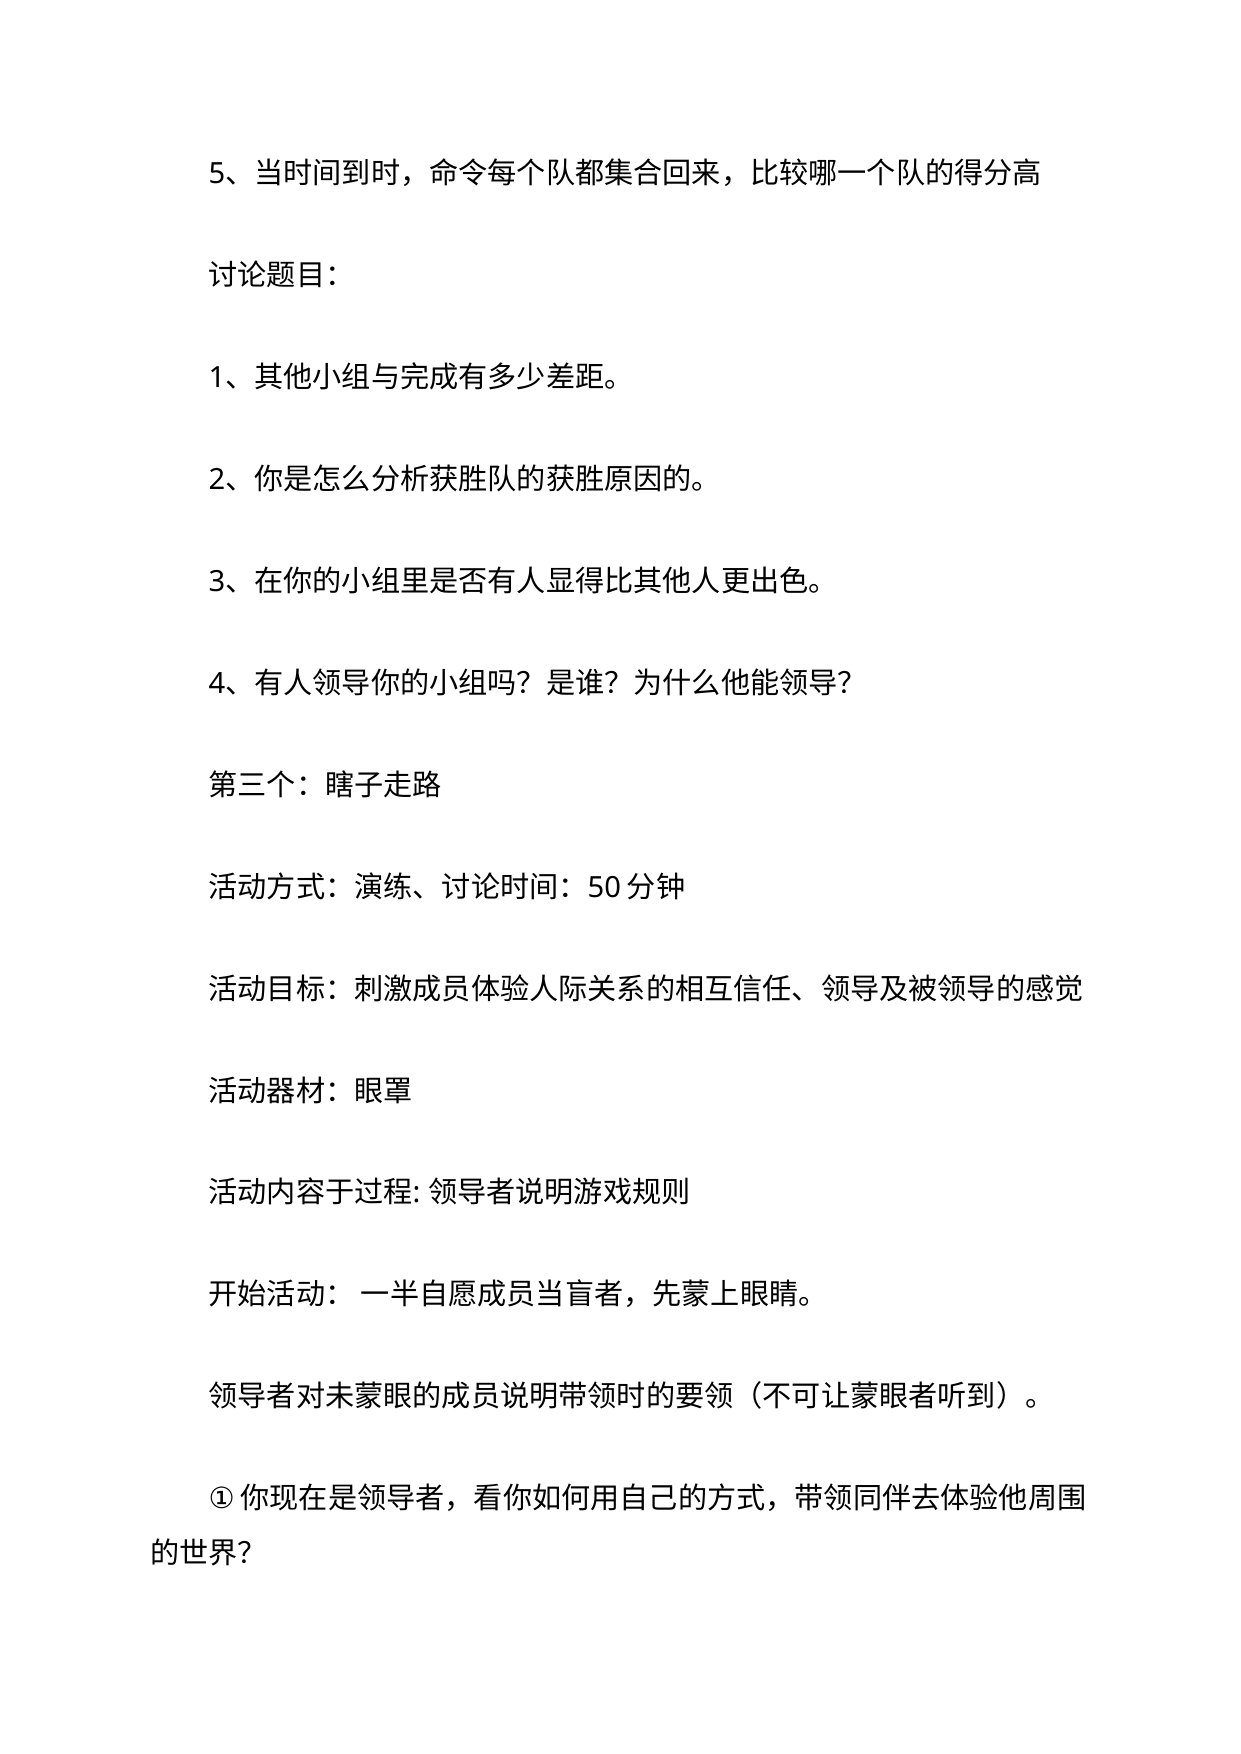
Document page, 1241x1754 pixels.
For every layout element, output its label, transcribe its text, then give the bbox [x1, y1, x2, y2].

text 活动器材：眼罩 [150, 1067, 1090, 1109]
text 讨论题目： [150, 252, 1090, 294]
text 开始活动： 一半自愿成员当盲者，先蒙上眼睛。 [150, 1271, 1090, 1313]
text 第三个：瞎子走路 [150, 762, 1090, 804]
text 活动内容于过程: 领导者说明游戏规则 [150, 1169, 1090, 1211]
text 领导者对未蒙眼的成员说明带领时的要领（不可让蒙眼者听到）。 [150, 1373, 1090, 1415]
text 2、你是怎么分析获胜队的获胜原因的。 [150, 456, 1090, 498]
text 3、在你的小组里是否有人显得比其他人更出色。 [150, 558, 1090, 600]
text 4、有人领导你的小组吗？是谁？为什么他能领导？ [150, 660, 1090, 702]
text 1、其他小组与完成有多少差距。 [150, 354, 1090, 396]
text 活动目标：刺激成员体验人际关系的相互信任、领导及被领导的感觉 [150, 965, 1090, 1008]
text 5、当时间到时，命令每个队都集合回来，比较哪一个队的得分高 [150, 150, 1090, 192]
text ①你现在是领导者，看你如何用自己的方式，带领同伴去体验他周围的世界？ [150, 1474, 1090, 1572]
text 活动方式：演练、讨论时间：50分钟 [150, 863, 1090, 906]
